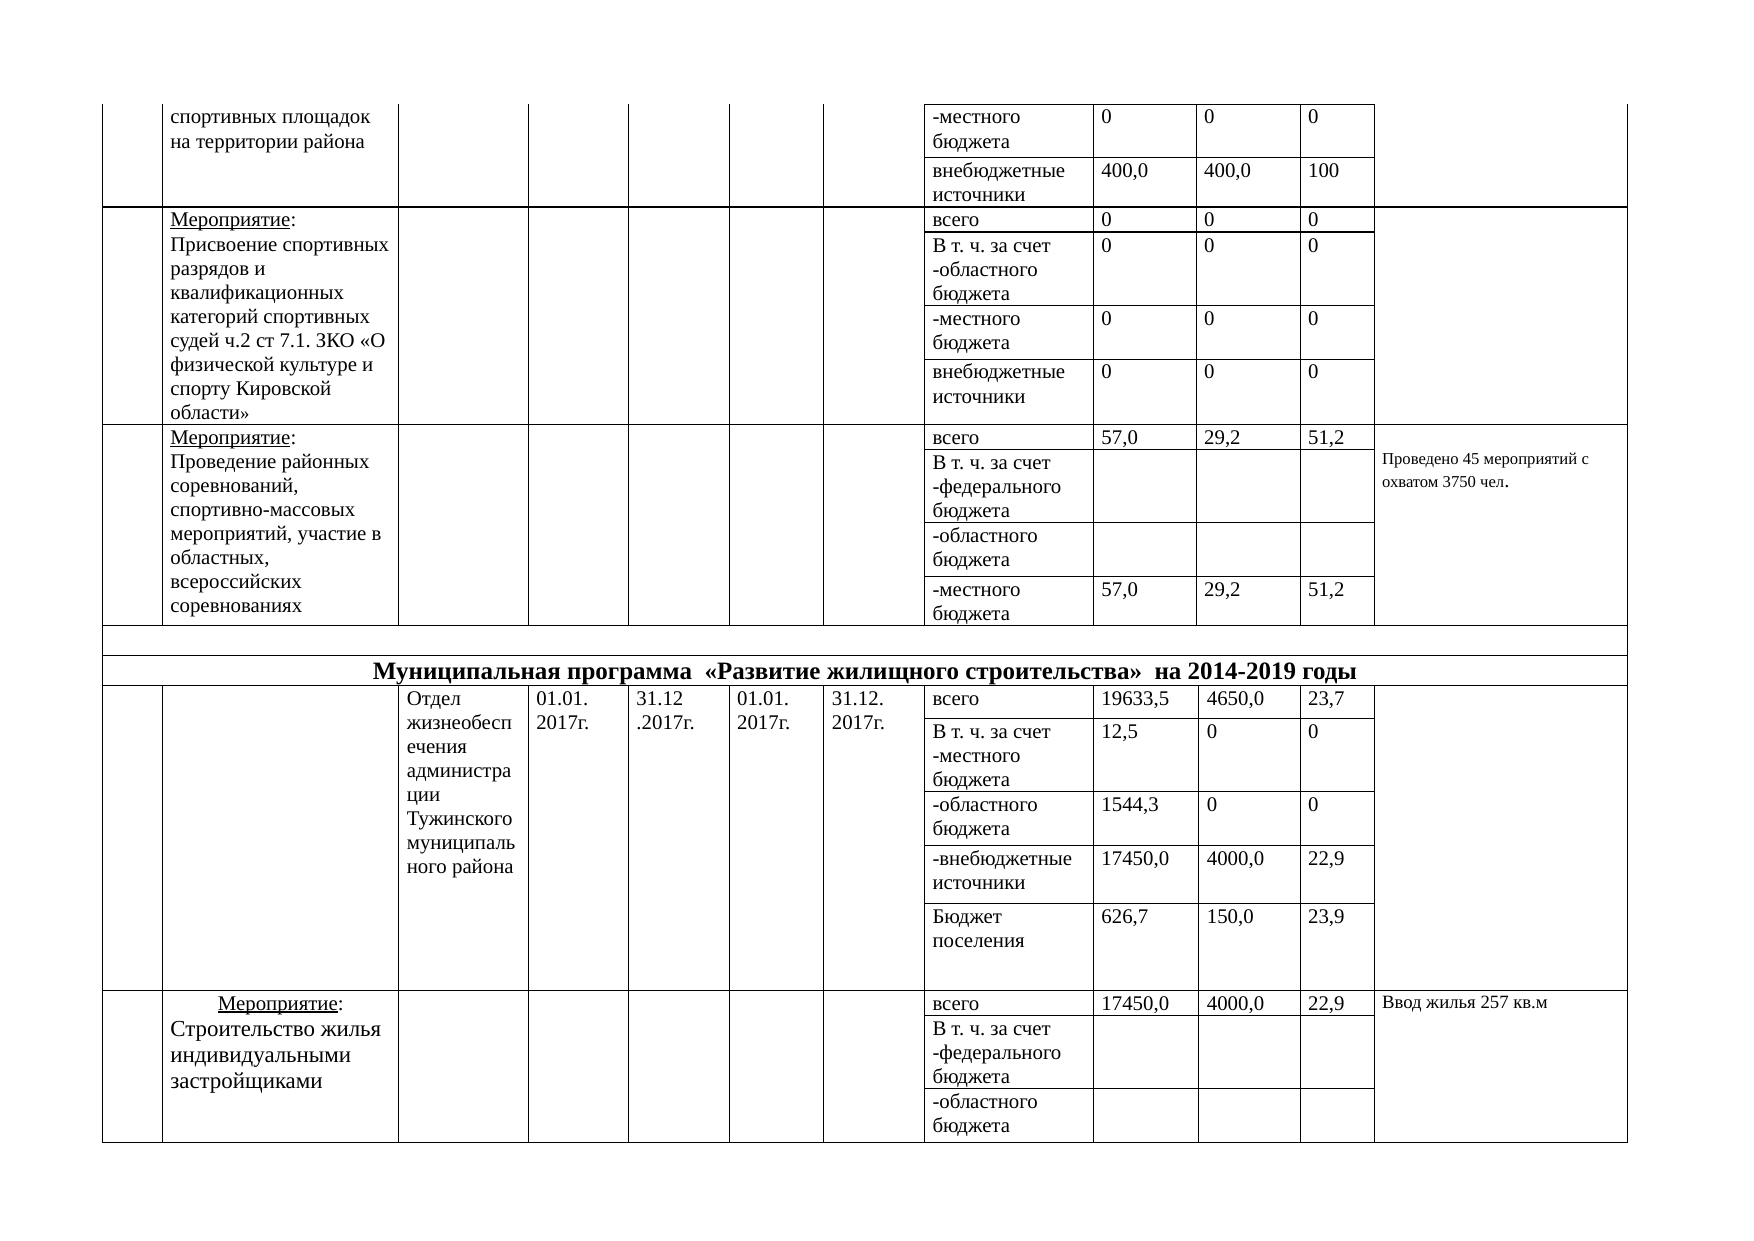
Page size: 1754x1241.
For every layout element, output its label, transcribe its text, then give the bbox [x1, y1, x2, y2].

table_cell 1544,3 [1094, 792, 1198, 845]
table_cell 0 [1301, 360, 1374, 424]
table_cell [1197, 450, 1300, 522]
table_cell -местного бюджета [925, 577, 1093, 625]
table_cell [1094, 1016, 1198, 1088]
table_cell 0 [1301, 306, 1374, 358]
table_cell 57,0 [1094, 577, 1196, 625]
table_cell Бюджет поселения [925, 904, 1093, 990]
table_cell 22,9 [1301, 991, 1374, 1015]
table_cell 01.01. 2017г. [529, 686, 628, 990]
table_cell [103, 686, 162, 990]
table_cell [103, 425, 162, 625]
table_cell -областного бюджета [925, 1089, 1093, 1142]
table_cell Ввод жилья 257 кв.м [1375, 991, 1627, 1142]
table_cell [1375, 208, 1627, 424]
table_cell [1301, 1089, 1374, 1142]
table_cell 0 [1197, 360, 1300, 424]
table_cell всего [925, 991, 1093, 1015]
table_cell 29,2 [1197, 425, 1300, 449]
table_cell 0 [1199, 792, 1300, 845]
table_cell 31.12 .2017г. [629, 686, 729, 990]
table_cell 51,2 [1301, 425, 1374, 449]
table_cell [824, 208, 924, 424]
table_cell 57,0 [1094, 425, 1196, 449]
table_cell 4000,0 [1199, 991, 1300, 1015]
table_cell 23,9 [1301, 904, 1374, 990]
table_cell [163, 686, 398, 990]
table_cell [1199, 1089, 1300, 1142]
table_cell [730, 425, 823, 625]
table_cell -областного бюджета [925, 792, 1093, 845]
table_cell всего [925, 686, 1093, 718]
table_cell Мероприятие: Строительство жилья индивидуальными застройщиками [163, 991, 398, 1142]
table_cell [399, 208, 528, 424]
table_cell 0 [1301, 105, 1374, 157]
table_cell 0 [1094, 360, 1196, 424]
table_cell 31.12. 2017г. [824, 686, 924, 990]
table_cell [1301, 523, 1374, 576]
table_cell 400,0 [1094, 158, 1196, 206]
table_cell [629, 425, 729, 625]
table_cell 4650,0 [1199, 686, 1300, 718]
table_cell [1301, 450, 1374, 522]
table_cell 626,7 [1094, 904, 1198, 990]
table_cell 19633,5 [1094, 686, 1198, 718]
table_cell 22,9 [1301, 846, 1374, 903]
table_cell [824, 425, 924, 625]
table_cell [399, 425, 528, 625]
table_cell В т. ч. за счет -федерального бюджета [925, 1016, 1093, 1088]
table_cell 29,2 [1197, 577, 1300, 625]
table_cell Проведено 45 мероприятий с охватом 3750 чел. [1375, 425, 1627, 625]
table_cell [1199, 1016, 1300, 1088]
table_cell 0 [1197, 208, 1300, 231]
table_cell [824, 991, 924, 1142]
table_cell 0 [1301, 233, 1374, 305]
table_cell [529, 425, 628, 625]
table_cell 0 [1094, 208, 1196, 231]
table_cell 0 [1301, 719, 1374, 791]
table_cell внебюджетные источники [925, 158, 1093, 206]
table_cell 51,2 [1301, 577, 1374, 625]
table_cell всего [925, 208, 1093, 231]
table_cell [1094, 523, 1196, 576]
table_cell В т. ч. за счет -областного бюджета [925, 233, 1093, 305]
table_cell [629, 208, 729, 424]
table_cell -местного бюджета [925, 306, 1093, 358]
table_cell -местного бюджета [925, 105, 1093, 157]
table_cell всего [925, 425, 1093, 449]
table_cell 12,5 [1094, 719, 1198, 791]
table_cell [1197, 523, 1300, 576]
table_cell Муниципальная программа «Развитие жилищного строительства» на 2014-2019 годы [103, 656, 1627, 685]
table_cell 0 [1199, 719, 1300, 791]
table_cell 01.01. 2017г. [730, 686, 823, 990]
table_cell Мероприятие: Проведение районных соревнований, спортивно-массовых мероприятий, участие в областных, всероссийских соревнованиях [163, 425, 398, 625]
table_cell [529, 991, 628, 1142]
table_cell [399, 991, 528, 1142]
table_cell [103, 626, 1627, 655]
table_cell [1301, 1016, 1374, 1088]
table_cell В т. ч. за счет -местного бюджета [925, 719, 1093, 791]
table_cell [1094, 1089, 1198, 1142]
table_cell внебюджетные источники [925, 360, 1093, 424]
table_cell Отдел жизнеобеспечения администрации Тужинского муниципального района [399, 686, 528, 990]
table_cell В т. ч. за счет -федерального бюджета [925, 450, 1093, 522]
table_cell 4000,0 [1199, 846, 1300, 903]
table_cell -областного бюджета [925, 523, 1093, 576]
table_cell 23,7 [1301, 686, 1374, 718]
table_cell [730, 208, 823, 424]
table_cell [730, 991, 823, 1142]
table_cell 0 [1197, 306, 1300, 358]
table_cell 100 [1301, 158, 1374, 206]
table_cell 0 [1301, 792, 1374, 845]
table_cell 0 [1301, 208, 1374, 231]
table_cell [1375, 686, 1627, 990]
table_cell 0 [1094, 105, 1196, 157]
table_cell 0 [1197, 233, 1300, 305]
table_cell 0 [1094, 233, 1196, 305]
table_cell [629, 991, 729, 1142]
table_cell 17450,0 [1094, 846, 1198, 903]
table_cell 0 [1197, 105, 1300, 157]
table_cell 17450,0 [1094, 991, 1198, 1015]
table_cell -внебюджетные источники [925, 846, 1093, 903]
table_cell [103, 991, 162, 1142]
table_cell 400,0 [1197, 158, 1300, 206]
table_cell [529, 208, 628, 424]
table_cell Мероприятие: Присвоение спортивных разрядов и квалификационных категорий спортивных судей ч.2 ст 7.1. ЗКО «О физической культуре и спорту Кировской области» [163, 208, 398, 424]
table_cell 0 [1094, 306, 1196, 358]
table_cell [103, 208, 162, 424]
table_cell [1094, 450, 1196, 522]
table_cell 150,0 [1199, 904, 1300, 990]
